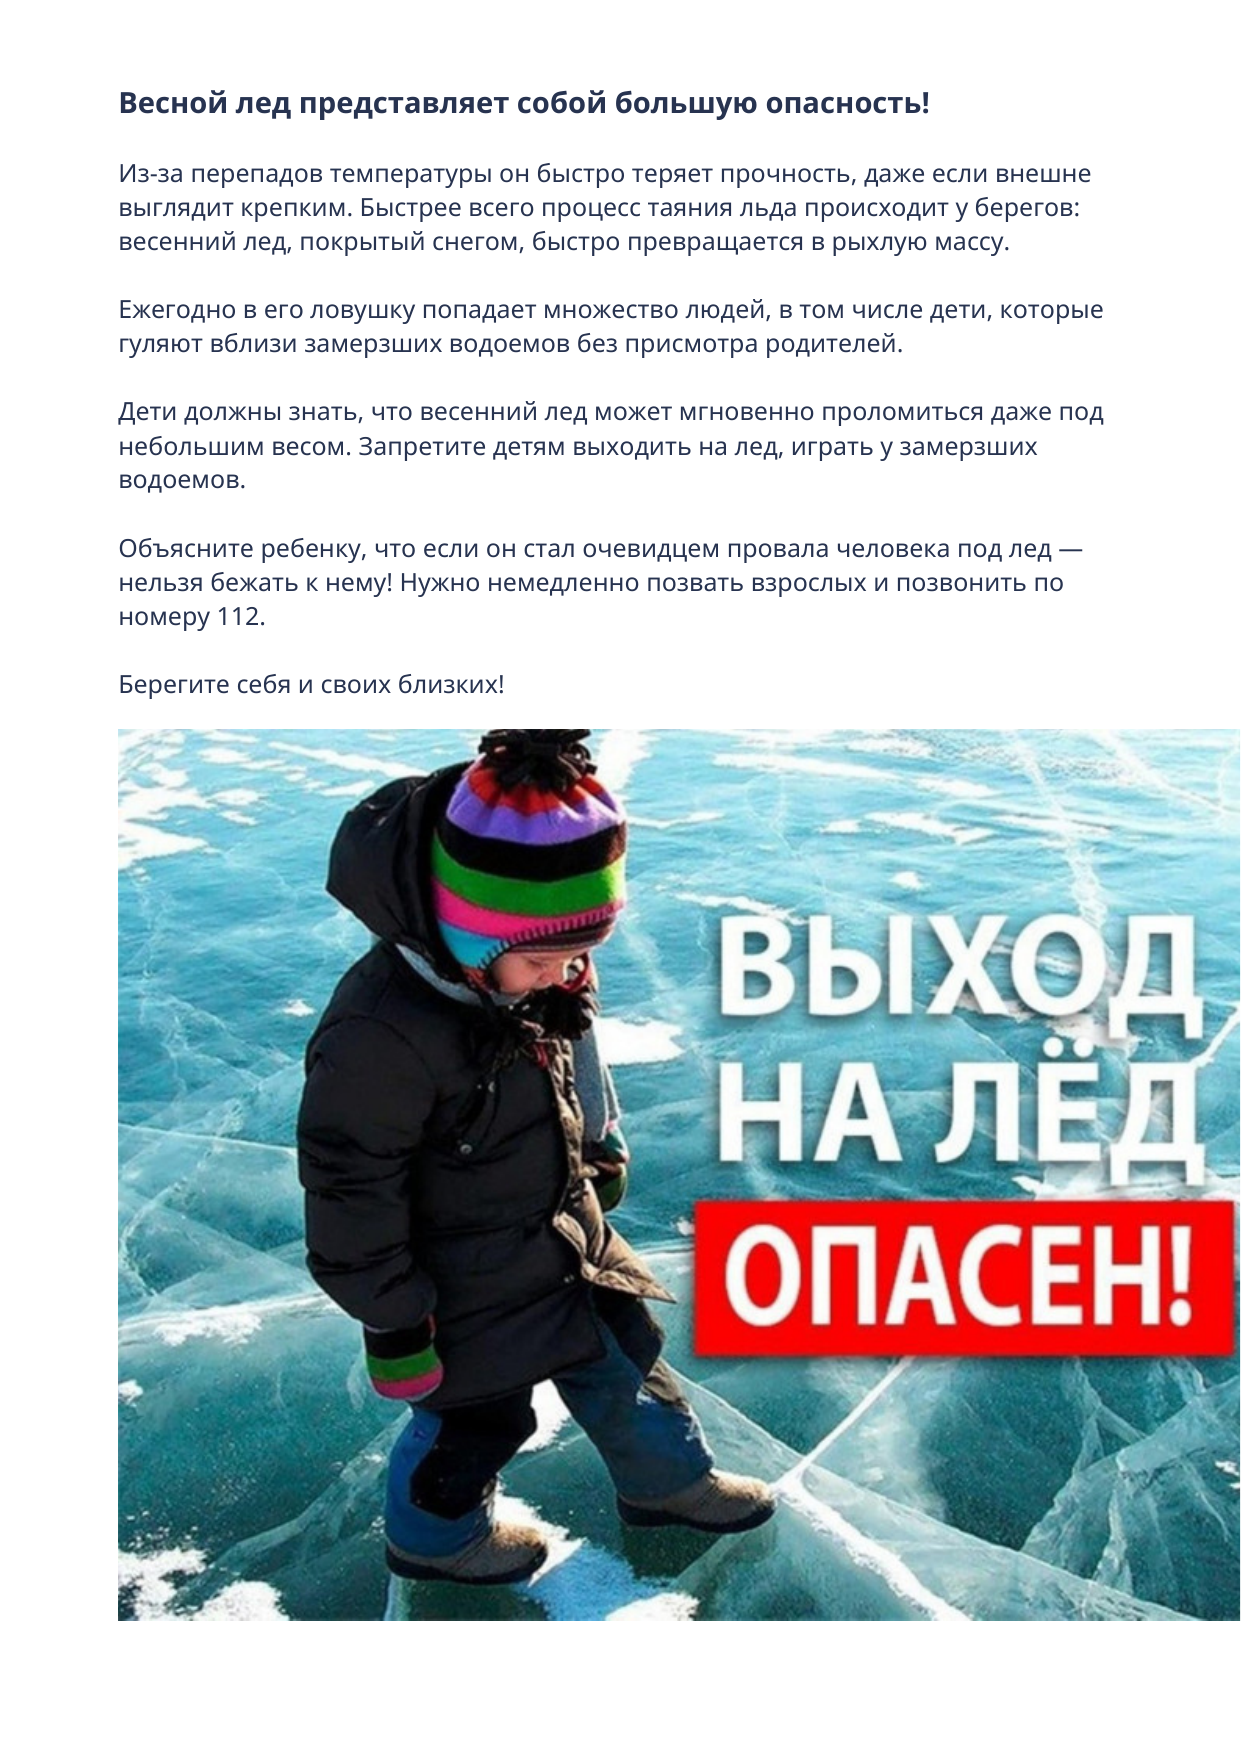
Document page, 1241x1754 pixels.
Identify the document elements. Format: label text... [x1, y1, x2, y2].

subtitle Весной лед представляет собой большую опасность! [118, 59, 1152, 122]
picture [118, 729, 1241, 1621]
text Из-за перепадов температуры он быстро теряет прочность, даже если внешне выглядит крепким. Быстрее всего процесс таяния льда происходит у берегов: весенний лед, покрытый снегом, быстро превращается в рыхлую массу. Ежегодно в его ловушку попадает множество людей, в том числе дети, которые гуляют вблизи замерзших водоемов без присмотра родителей. Дети должны знать, что весенний лед может мгновенно проломиться даже под небольшим весом. Запретите детям выходить на лед, играть у замерзших водоемов. Объясните ребенку, что если он стал очевидцем провала человека под лед — нельзя бежать к нему! Нужно немедленно позвать взрослых и позвонить по номеру 112. Берегите себя и своих близких! [118, 156, 1152, 701]
